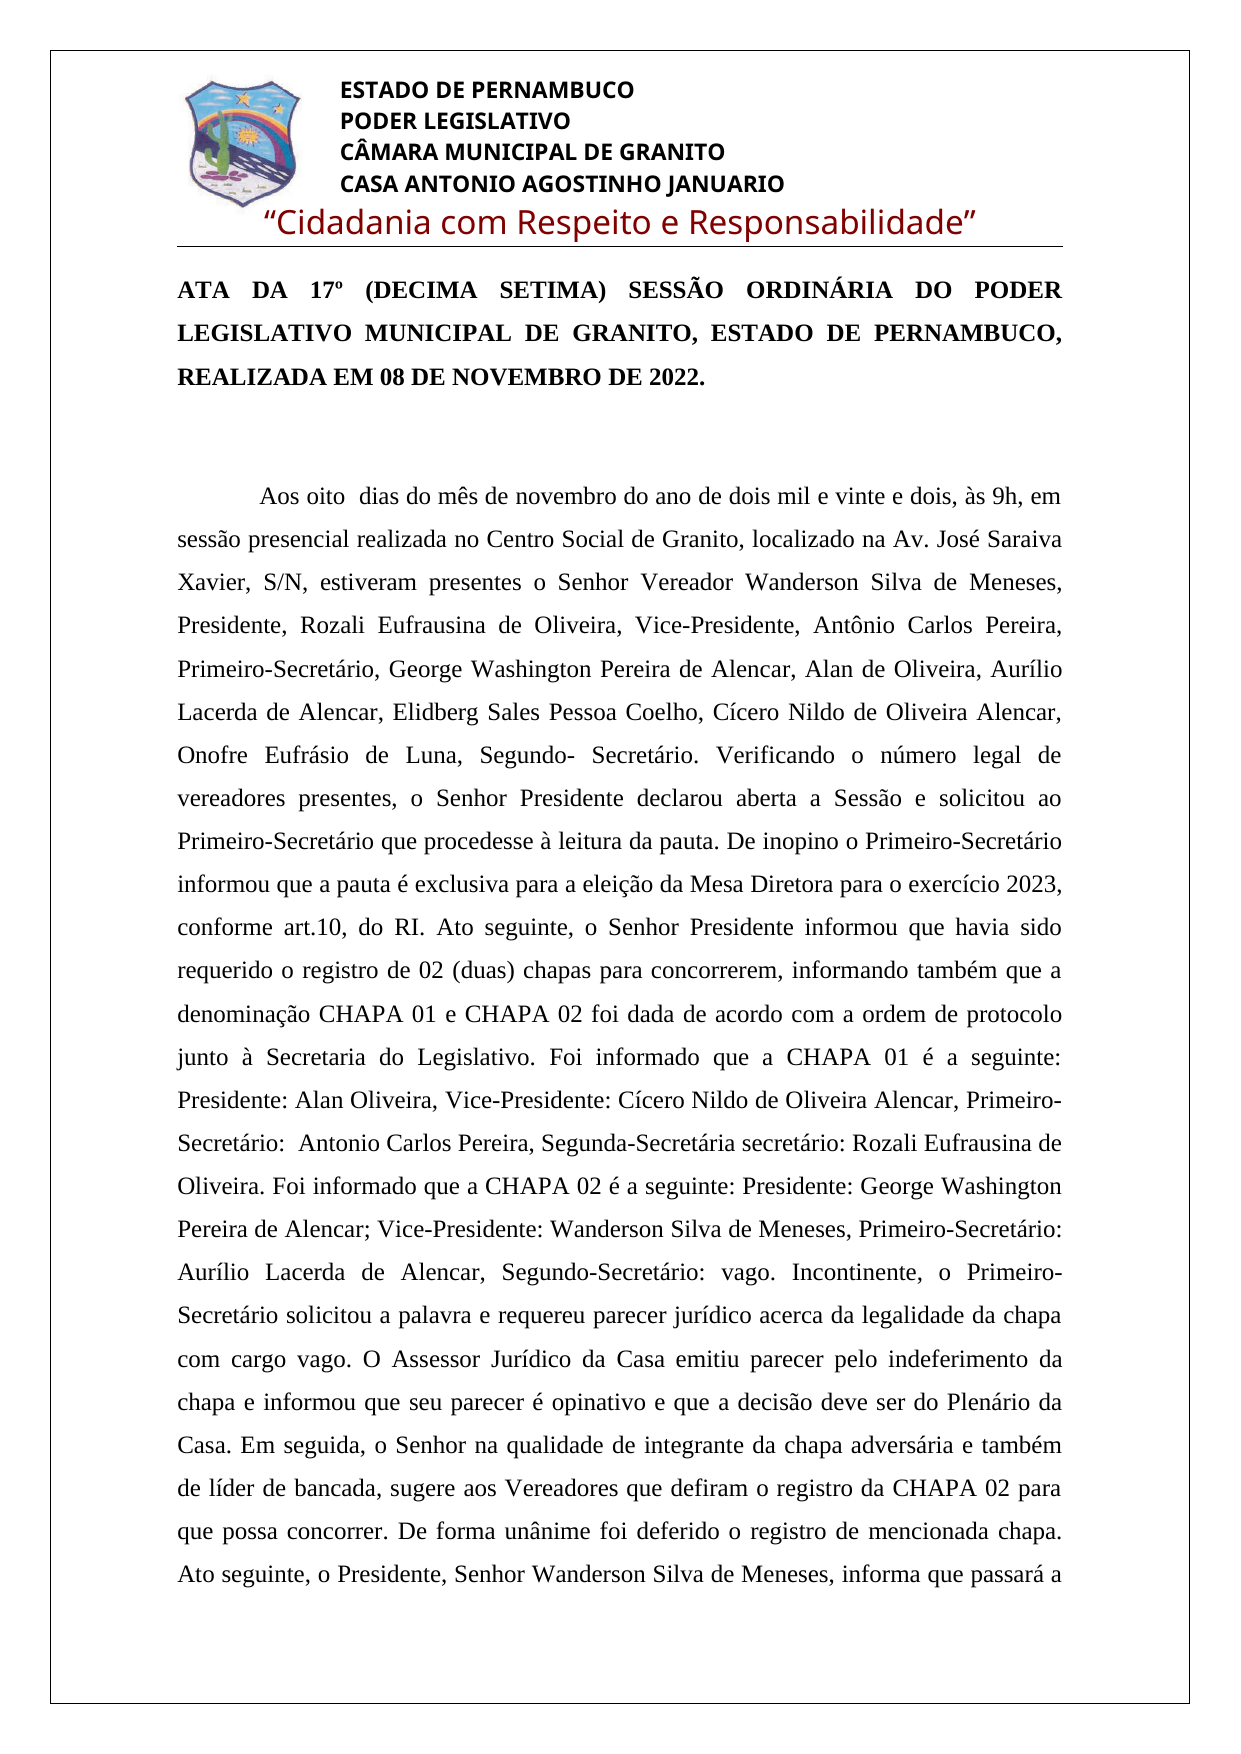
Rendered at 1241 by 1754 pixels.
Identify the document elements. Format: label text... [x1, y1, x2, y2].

text ATA DA 17º (DECIMA SETIMA) SESSÃO ORDINÁRIA DO PODER LEGISLATIVO MUNICIPAL DE GRANITO, ESTADO DE PERNAMBUCO, REALIZADA EM 08 DE NOVEMBRO DE 2022. [177, 275, 1063, 390]
picture [178, 74, 310, 215]
